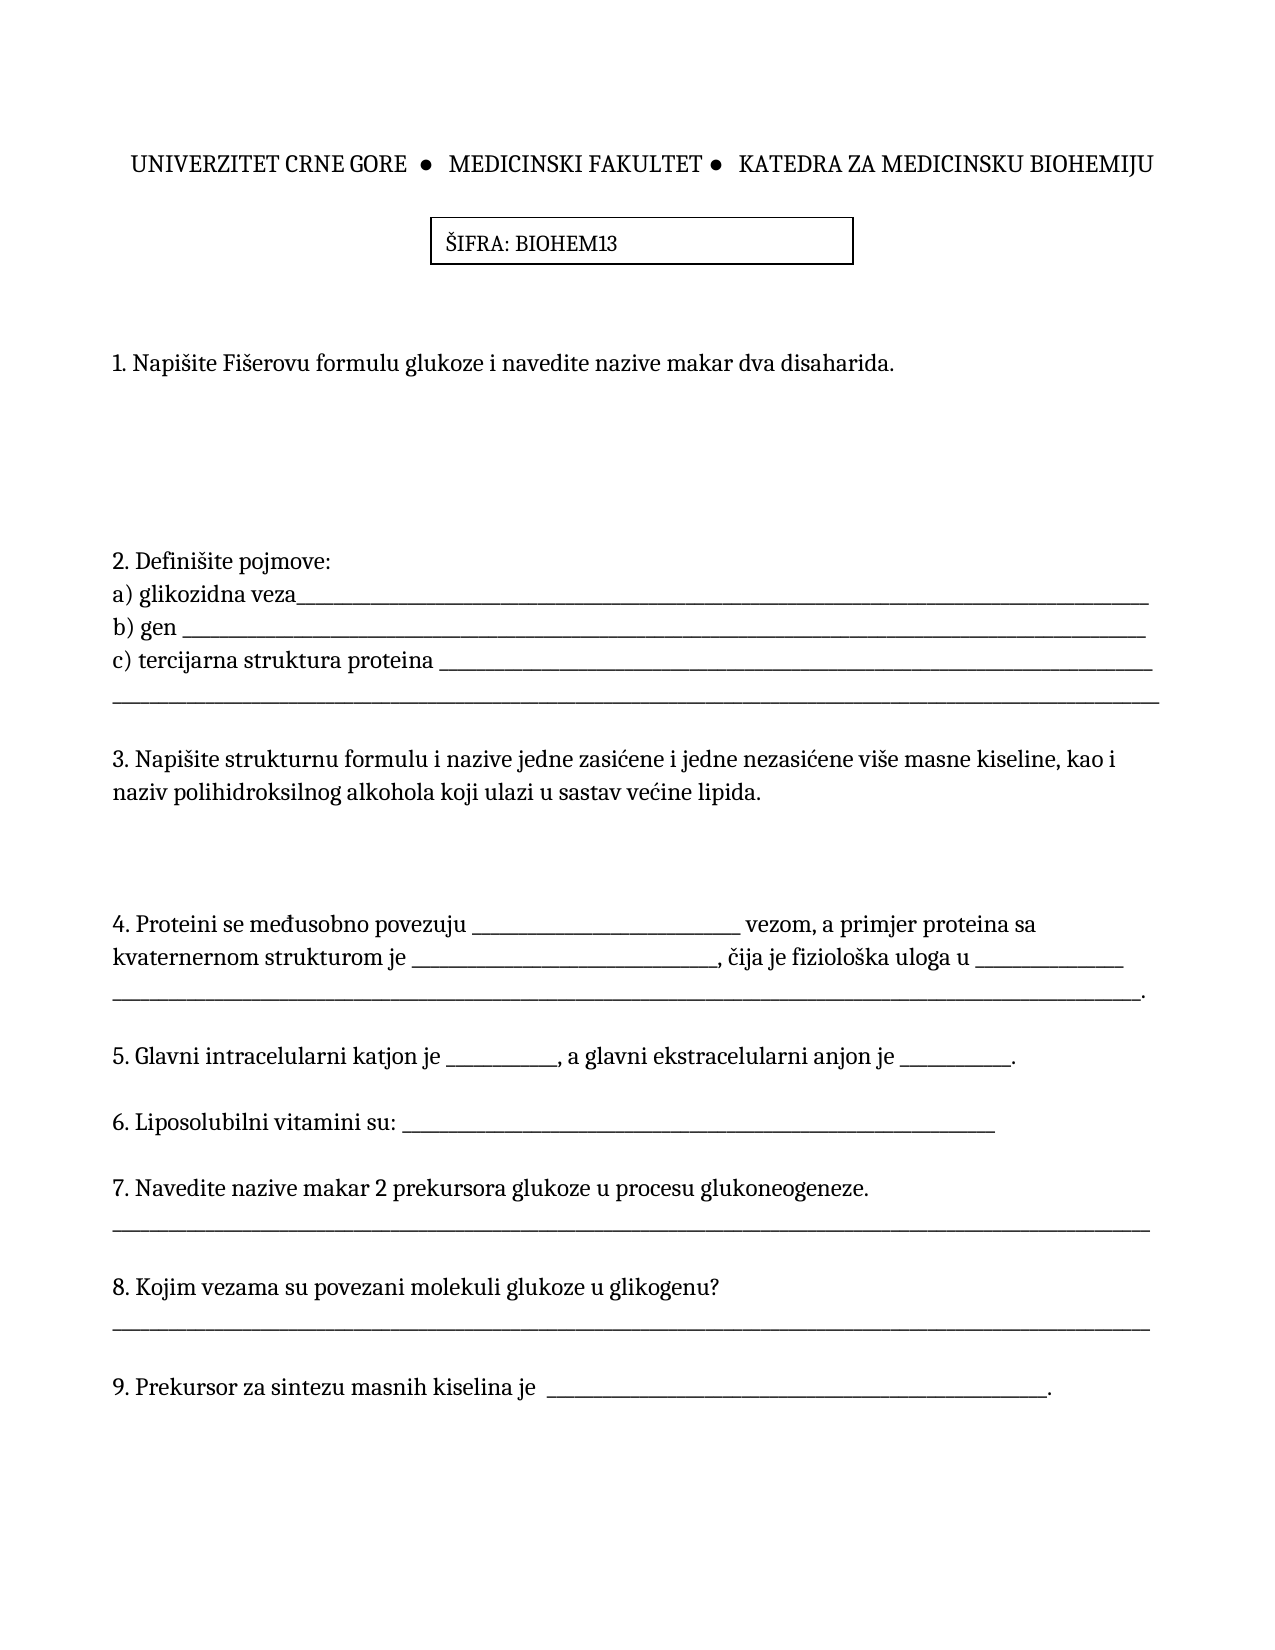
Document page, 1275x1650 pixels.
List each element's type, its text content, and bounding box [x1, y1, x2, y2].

text b) gen ________________________________________________________________________________________________________ [112, 613, 1172, 642]
text UNIVERZITET CRNE GORE ● MEDICINSKI FAKULTET ● KATEDRA ZA MEDICINSKU BIOHEMIJU [112, 150, 1172, 180]
text 8. Kojim vezama su povezani molekuli glukoze u glikogenu? [112, 1273, 1172, 1302]
text a) glikozidna veza____________________________________________________________________________________________ [112, 580, 1172, 609]
text 2. Definišite pojmove: [112, 547, 1172, 576]
text 6. Liposolubilni vitamini su: ________________________________________________________________ [112, 1108, 1172, 1137]
text 3. Napišite strukturnu formulu i nazive jedne zasićene i jedne nezasićene više masne kiseline, kao i naziv polihidroksilnog alkohola koji ulazi u sastav većine lipida. [112, 745, 1172, 807]
text ________________________________________________________________________________________________________________ [112, 1207, 1172, 1236]
text 7. Navedite nazive makar 2 prekursora glukoze u procesu glukoneogeneze. [112, 1174, 1172, 1203]
text _______________________________________________________________________________________________________________. [112, 976, 1172, 1005]
text 5. Glavni intracelularni katjon je ____________, a glavni ekstracelularni anjon je ____________. [112, 1042, 1172, 1071]
text 4. Proteini se međusobno povezuju _____________________________ vezom, a primjer proteina sa kvaternernom strukturom je _________________________________, čija je fiziološka uloga u ________________ [112, 910, 1172, 972]
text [112, 1306, 1172, 1335]
text c) tercijarna struktura proteina _____________________________________________________________________________ [112, 646, 1172, 675]
text 9. Prekursor za sintezu masnih kiselina je ______________________________________________________. [112, 1372, 1172, 1401]
text 1. Napišite Fišerovu formulu glukoze i navedite nazive makar dva disaharida. [112, 349, 1172, 377]
text _________________________________________________________________________________________________________________ [112, 679, 1172, 708]
